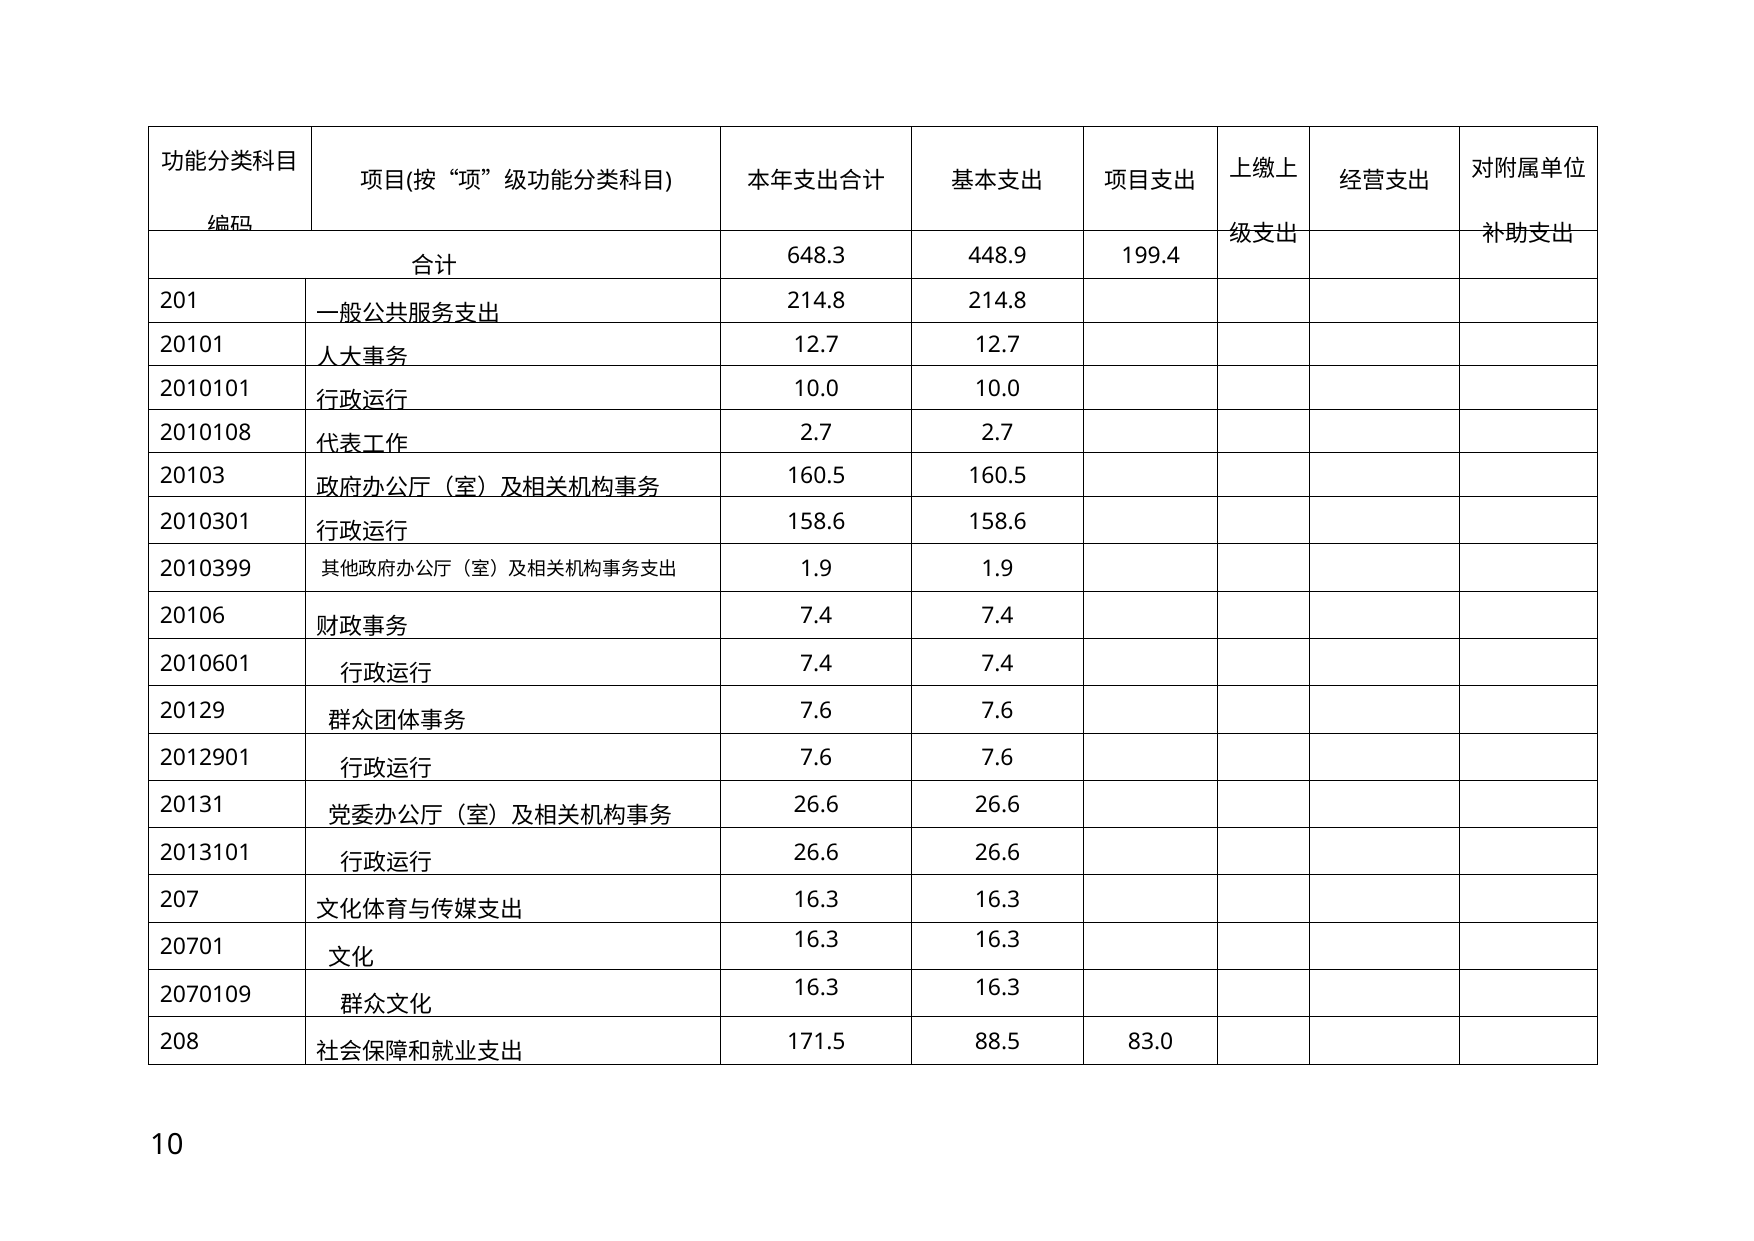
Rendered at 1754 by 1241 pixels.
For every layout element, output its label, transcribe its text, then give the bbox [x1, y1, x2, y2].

table_cell 7.6 [912, 686, 1083, 732]
table_cell 448.9 [912, 231, 1083, 277]
table_cell 对附属单位补助支出 [1460, 127, 1597, 230]
table_cell [1310, 639, 1459, 685]
table_cell [1310, 875, 1459, 922]
table_cell 160.5 [721, 453, 911, 496]
table_cell [1084, 592, 1217, 638]
table_cell 社会保障和就业支出 [306, 1017, 720, 1063]
table_cell 7.4 [721, 639, 911, 685]
table_cell 26.6 [912, 781, 1083, 827]
table_cell [1460, 923, 1597, 969]
table_cell 16.3 [721, 970, 911, 1016]
table_cell 207 [149, 875, 305, 922]
table_cell [1310, 781, 1459, 827]
table_cell [1460, 781, 1597, 827]
table_cell [1460, 686, 1597, 732]
table_cell [1460, 1017, 1597, 1063]
table_cell [1310, 923, 1459, 969]
table_cell 88.5 [912, 1017, 1083, 1063]
table_cell 一般公共服务支出 [306, 279, 720, 322]
table_cell 158.6 [721, 497, 911, 543]
table_cell 16.3 [912, 923, 1083, 969]
table_cell [1218, 1017, 1309, 1063]
table_cell [1218, 497, 1309, 543]
table_cell [1310, 828, 1459, 874]
table_cell [1460, 323, 1597, 365]
table_cell [1084, 639, 1217, 685]
table_cell 2010399 [149, 544, 305, 591]
table_cell [1310, 231, 1459, 277]
table_cell 7.4 [912, 592, 1083, 638]
table_cell 人大事务 [306, 323, 720, 365]
table_cell [1084, 544, 1217, 591]
table_cell 12.7 [912, 323, 1083, 365]
table_cell [1218, 453, 1309, 496]
table_cell [1310, 497, 1459, 543]
table_cell [1218, 923, 1309, 969]
table_cell 经营支出 [1310, 127, 1459, 230]
table_cell 214.8 [912, 279, 1083, 322]
table_cell 16.3 [721, 875, 911, 922]
table_cell [1460, 497, 1597, 543]
table_cell 214.8 [721, 279, 911, 322]
table_cell [1084, 828, 1217, 874]
table_cell [1084, 734, 1217, 780]
table_cell 20103 [149, 453, 305, 496]
table_cell [1218, 875, 1309, 922]
table_cell [1460, 734, 1597, 780]
table_cell 2.7 [912, 410, 1083, 452]
table_cell [1460, 544, 1597, 591]
table_cell [1460, 410, 1597, 452]
table_cell 20106 [149, 592, 305, 638]
table_cell 2010101 [149, 366, 305, 409]
table_cell 20701 [149, 923, 305, 969]
table_cell 合计 [149, 231, 720, 277]
table_cell 20129 [149, 686, 305, 732]
table_cell [1460, 639, 1597, 685]
table_cell 1.9 [912, 544, 1083, 591]
table_cell 10.0 [721, 366, 911, 409]
table_cell [1460, 231, 1597, 277]
table_cell [1218, 323, 1309, 365]
table_cell [1218, 686, 1309, 732]
table_cell 20131 [149, 781, 305, 827]
table_cell 本年支出合计 [721, 127, 911, 230]
table_cell 其他政府办公厅（室）及相关机构事务支出 [306, 544, 720, 591]
table_cell [1084, 923, 1217, 969]
table_cell [1310, 970, 1459, 1016]
table_cell 党委办公厅（室）及相关机构事务 [306, 781, 720, 827]
table_cell 政府办公厅（室）及相关机构事务 [306, 453, 720, 496]
table_cell [1460, 279, 1597, 322]
table_cell 208 [149, 1017, 305, 1063]
table_cell 2010601 [149, 639, 305, 685]
table_cell 20101 [149, 323, 305, 365]
table_cell [1310, 279, 1459, 322]
table_cell [1084, 781, 1217, 827]
table_cell [1310, 1017, 1459, 1063]
table_cell 功能分类科目编码 [149, 127, 311, 230]
table_cell 648.3 [721, 231, 911, 277]
table_cell [1084, 875, 1217, 922]
table_cell [1218, 231, 1309, 277]
table_cell 项目(按“项”级功能分类科目) [312, 127, 720, 230]
table_cell [1084, 279, 1217, 322]
table_cell 行政运行 [306, 639, 720, 685]
table_cell [1310, 323, 1459, 365]
table_cell 2010301 [149, 497, 305, 543]
table_cell [1084, 497, 1217, 543]
table_cell 16.3 [912, 875, 1083, 922]
table_cell [1218, 828, 1309, 874]
table_cell [1460, 828, 1597, 874]
table_cell [1310, 686, 1459, 732]
table_cell [1084, 366, 1217, 409]
table_cell 基本支出 [912, 127, 1083, 230]
table_cell [1310, 410, 1459, 452]
table_cell [1084, 686, 1217, 732]
table_cell 160.5 [912, 453, 1083, 496]
table_cell 10.0 [912, 366, 1083, 409]
table_cell [1218, 781, 1309, 827]
table_cell 199.4 [1084, 231, 1217, 277]
table_cell 代表工作 [306, 410, 720, 452]
table_cell [1310, 544, 1459, 591]
table_cell 群众团体事务 [306, 686, 720, 732]
table_cell 171.5 [721, 1017, 911, 1063]
table_cell [1218, 592, 1309, 638]
table_cell 26.6 [721, 781, 911, 827]
table_cell 83.0 [1084, 1017, 1217, 1063]
table_cell [1310, 592, 1459, 638]
table_cell [1218, 734, 1309, 780]
table_cell [1218, 544, 1309, 591]
table_cell 1.9 [721, 544, 911, 591]
table_cell [1310, 453, 1459, 496]
table_cell [1460, 592, 1597, 638]
table_cell [1460, 366, 1597, 409]
table_cell 26.6 [912, 828, 1083, 874]
table_cell 7.6 [721, 734, 911, 780]
table_cell 上缴上级支出 [1218, 127, 1309, 230]
table_cell 行政运行 [306, 497, 720, 543]
table_cell 项目支出 [1084, 127, 1217, 230]
table_cell [1084, 410, 1217, 452]
table_cell 7.4 [721, 592, 911, 638]
table_cell [1218, 639, 1309, 685]
table_cell [1218, 279, 1309, 322]
table_cell [1310, 734, 1459, 780]
table_cell 26.6 [721, 828, 911, 874]
table_cell 7.4 [912, 639, 1083, 685]
table_cell 201 [149, 279, 305, 322]
table_cell 7.6 [912, 734, 1083, 780]
table_cell [1084, 453, 1217, 496]
table_cell 12.7 [721, 323, 911, 365]
table_cell 行政运行 [306, 734, 720, 780]
table_cell 2012901 [149, 734, 305, 780]
table_cell [1218, 410, 1309, 452]
table_cell [1218, 366, 1309, 409]
table_cell 2070109 [149, 970, 305, 1016]
table_cell [1218, 970, 1309, 1016]
table_cell 行政运行 [306, 828, 720, 874]
table_cell [1084, 970, 1217, 1016]
table_cell 2013101 [149, 828, 305, 874]
table_cell 文化 [306, 923, 720, 969]
table_cell 群众文化 [306, 970, 720, 1016]
table_cell 行政运行 [306, 366, 720, 409]
table_cell 2.7 [721, 410, 911, 452]
table_cell [1460, 453, 1597, 496]
table_cell 文化体育与传媒支出 [306, 875, 720, 922]
table_cell 财政事务 [306, 592, 720, 638]
table_cell 16.3 [912, 970, 1083, 1016]
table_cell [1460, 875, 1597, 922]
table_cell [1460, 970, 1597, 1016]
table_cell 2010108 [149, 410, 305, 452]
table_cell [1310, 366, 1459, 409]
table_cell 16.3 [721, 923, 911, 969]
table_cell [1084, 323, 1217, 365]
table_cell 7.6 [721, 686, 911, 732]
table_cell 158.6 [912, 497, 1083, 543]
